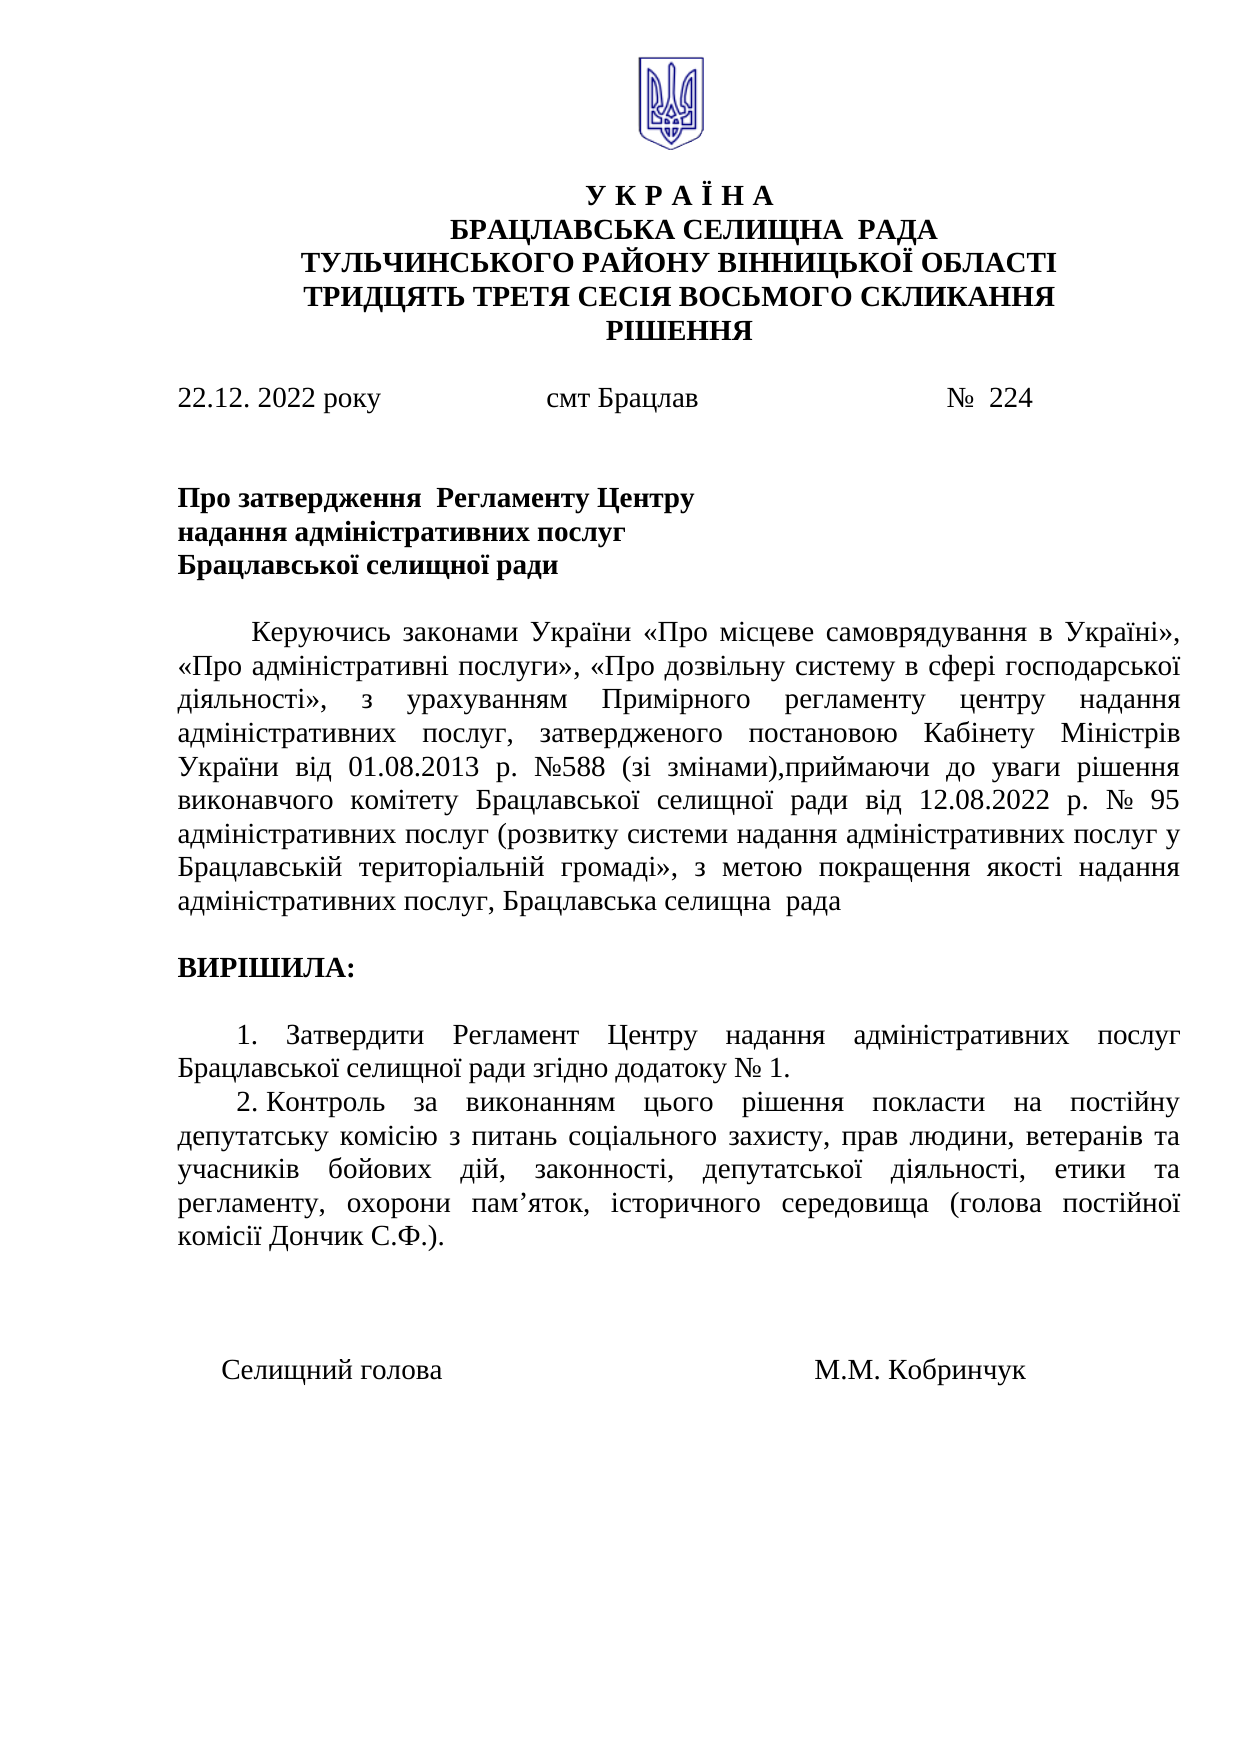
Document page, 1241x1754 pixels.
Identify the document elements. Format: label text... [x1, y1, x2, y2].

list Контроль за виконанням цього рішення покласти на постійну депутатську комісію з питань соціального захисту, прав людини, ветеранів та учасників бойових дій, законності, депутатської діяльності, етики та регламенту, охорони пам’яток, історичного середовища (голова постійної комісії Дончик С.Ф.). [177, 1084, 1181, 1252]
text ВИРІШИЛА: [177, 950, 1181, 983]
text РІШЕННЯ [162, 313, 1181, 346]
text ТРИДЦЯТЬ ТРЕТЯ СЕСІЯ ВОСЬМОГО СКЛИКАННЯ [162, 279, 1181, 313]
text Керуючись законами України «Про місцеве самоврядування в Україні», «Про адміністративні послуги», «Про дозвільну систему в сфері господарської діяльності», з урахуванням Примірного регламенту центру надання адміністративних послуг, затвердженого постановою Кабінету Міністрів України від 01.08.2013 р. №588 (зі змінами),приймаючи до уваги рішення виконавчого комітету Брацлавської селищної ради від 12.08.2022 р. № 95 адміністративних послуг (розвитку системи надання адміністративних послуг у Брацлавській територіальній громаді», з метою покращення якості надання адміністративних послуг, Брацлавська селищна рада [177, 614, 1181, 916]
text Селищний голова М.М. Кобринчук [177, 1352, 1181, 1386]
text Про затвердження Регламенту Центру надання адміністративних послуг Брацлавської селищної ради [177, 480, 723, 581]
text БРАЦЛАВСЬКА СЕЛИЩНА РАДА [162, 212, 1181, 246]
text 22.12. 2022 року смт Брацлав № 224 [177, 380, 1181, 413]
text УКРАЇНА [162, 178, 1181, 212]
text ТУЛЬЧИНСЬКОГО РАЙОНУ ВІННИЦЬКОЇ ОБЛАСТІ [162, 246, 1181, 279]
list 1. Затвердити Регламент Центру надання адміністративних послуг Брацлавської селищної ради згідно додатоку № 1. [177, 1017, 1181, 1084]
